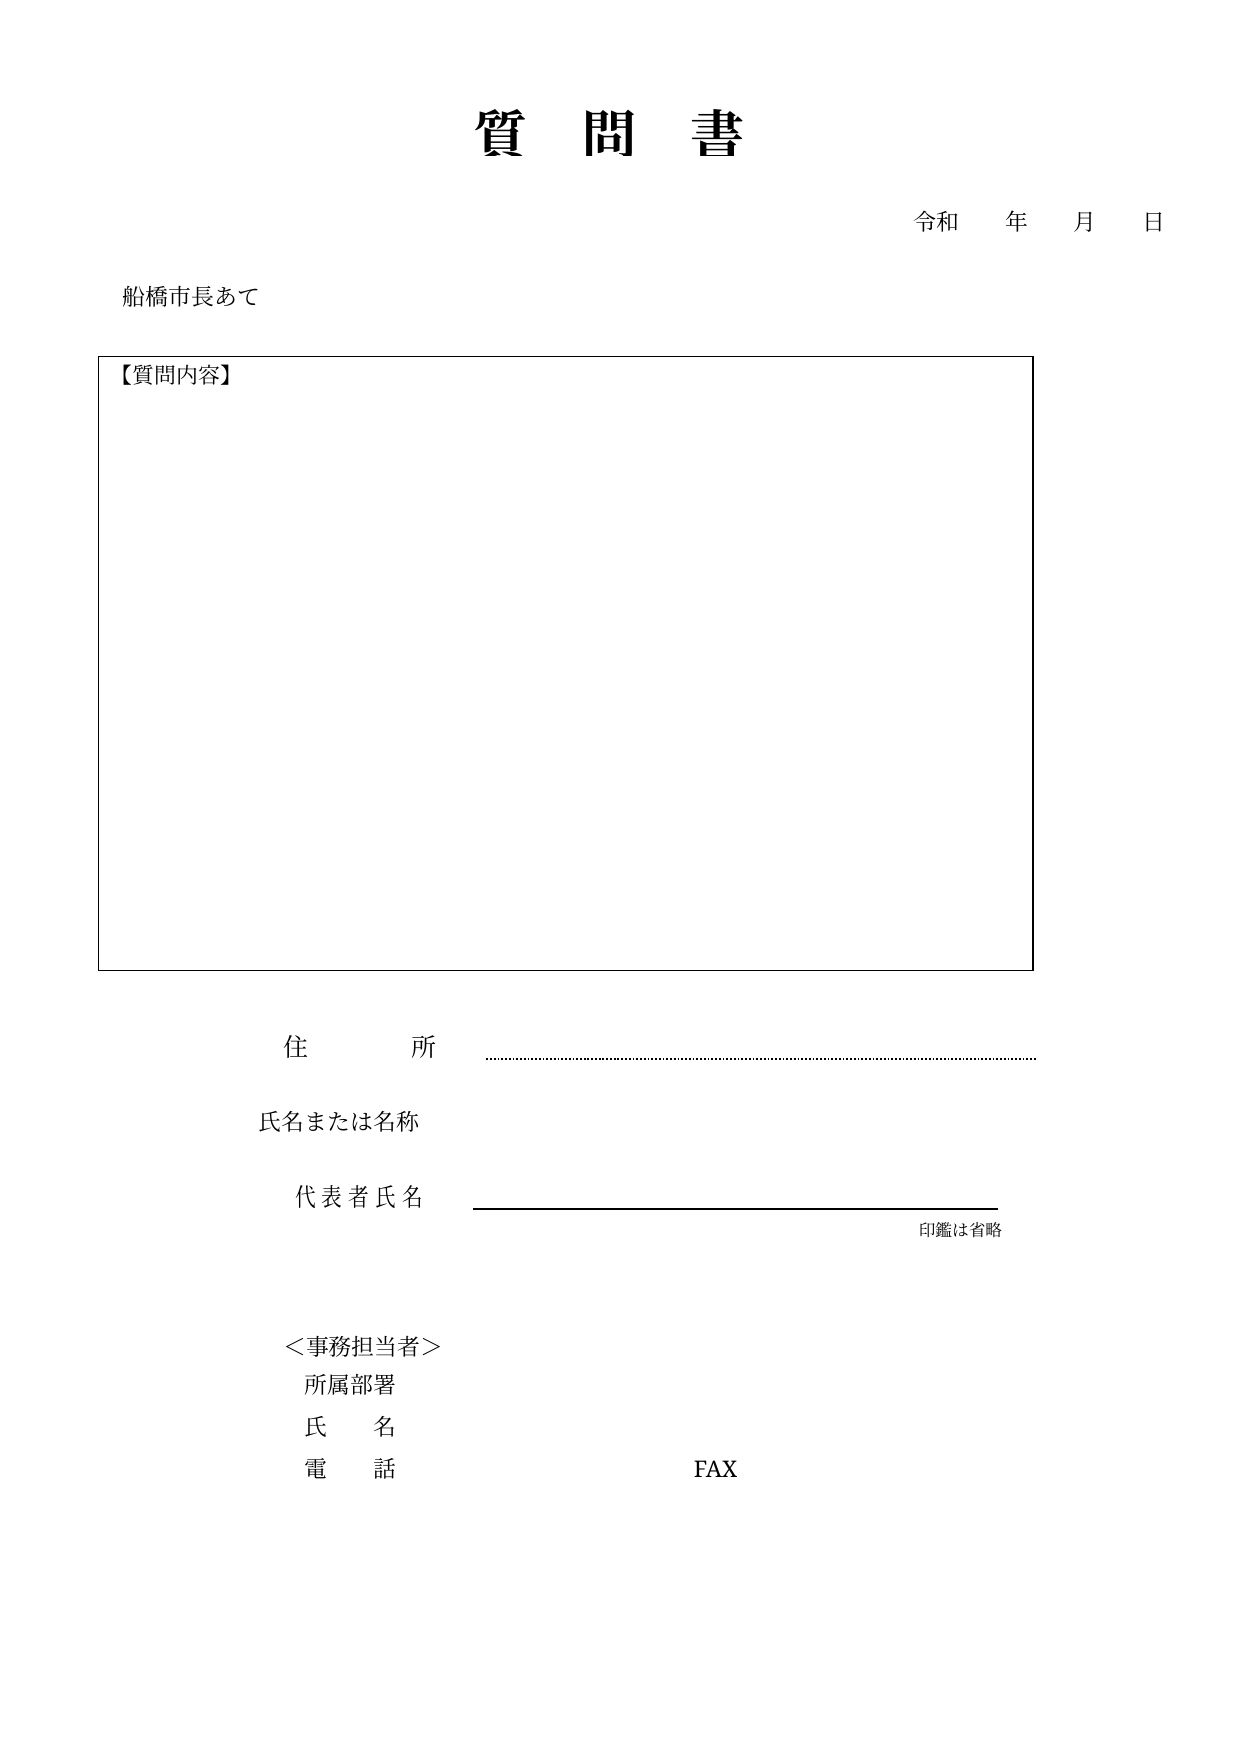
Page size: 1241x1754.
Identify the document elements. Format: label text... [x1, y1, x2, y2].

text 令和 年 月 日 [99, 202, 1165, 239]
text 氏名または名称 [75, 1102, 1165, 1139]
text 代表者氏名 [130, 1177, 1165, 1214]
text 電 話 FAX [75, 1449, 1165, 1487]
text 住 所 [75, 1027, 1165, 1064]
text 所属部署 [75, 1364, 1165, 1402]
text 氏 名 [75, 1407, 1165, 1444]
text ＜事務担当者＞ [99, 1327, 1165, 1364]
text 船橋市長あて [99, 277, 1165, 314]
